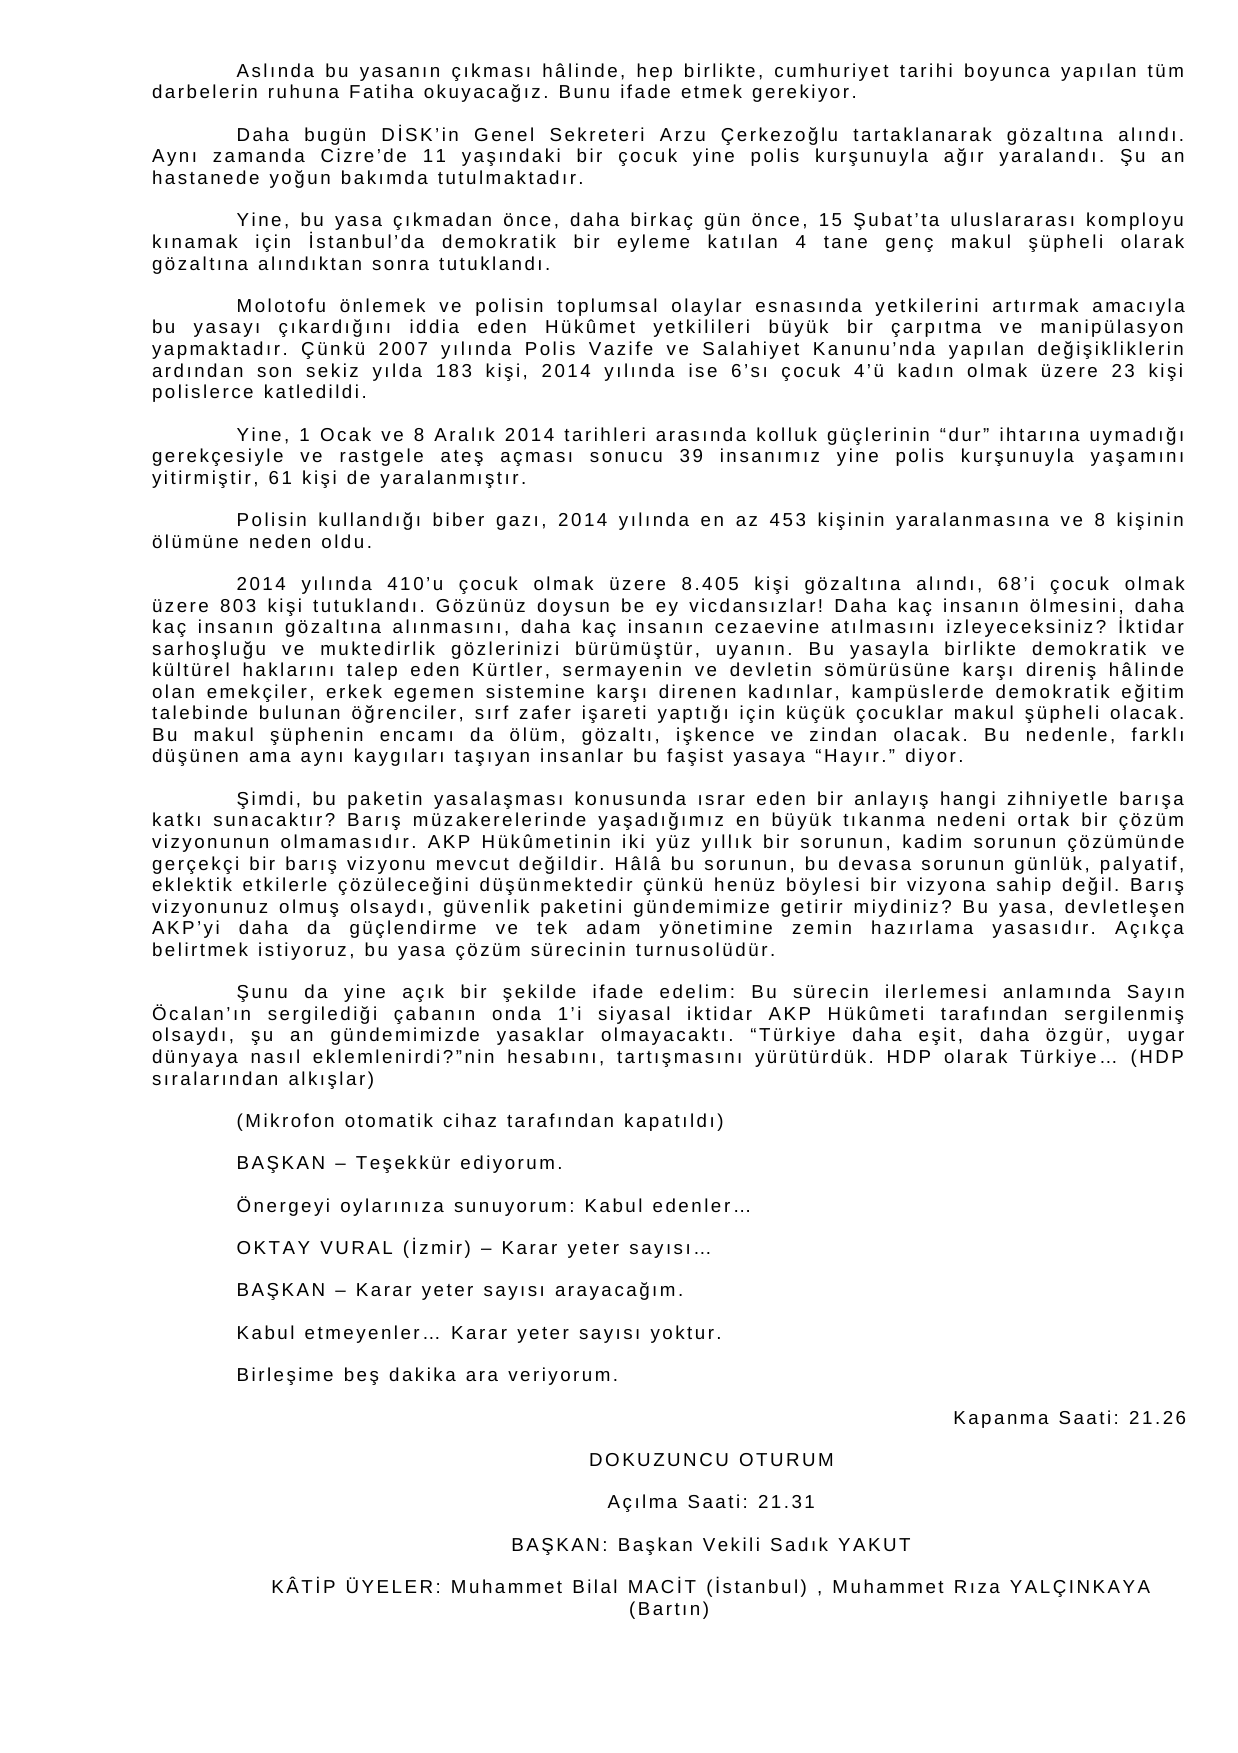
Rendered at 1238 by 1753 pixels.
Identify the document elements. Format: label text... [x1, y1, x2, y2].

text BAŞKAN – Teşekkür ediyorum. [152, 1152, 1186, 1174]
text Yine, 1 Ocak ve 8 Aralık 2014 tarihleri arasında kolluk güçlerinin “dur” ihtarına uymadığı gerekçesiyle ve rastgele ateş açması sonucu 39 insanımız yine polis kurşunuyla yaşamını yitirmiştir, 61 kişi de yaralanmıştır. [152, 423, 1186, 488]
text BAŞKAN – Karar yeter sayısı arayacağım. [152, 1279, 1186, 1301]
text DOKUZUNCU OTURUM [152, 1449, 1186, 1470]
text Yine, bu yasa çıkmadan önce, daha birkaç gün önce, 15 Şubat’ta uluslararası komployu kınamak için İstanbul’da demokratik bir eyleme katılan 4 tane genç makul şüpheli olarak gözaltına alındıktan sonra tutuklandı. [152, 209, 1186, 274]
text OKTAY VURAL (İzmir) – Karar yeter sayısı… [152, 1237, 1186, 1258]
text Şunu da yine açık bir şekilde ifade edelim: Bu sürecin ilerlemesi anlamında Sayın Öcalan’ın sergilediği çabanın onda 1’i siyasal iktidar AKP Hükûmeti tarafından sergilenmiş olsaydı, şu an gündemimizde yasaklar olmayacaktı. “Türkiye daha eşit, daha özgür, uygar dünyaya nasıl eklemlenirdi?”nin hesabını, tartışmasını yürütürdük. HDP olarak Türkiye… (HDP sıralarından alkışlar) [152, 981, 1186, 1089]
text Polisin kullandığı biber gazı, 2014 yılında en az 453 kişinin yaralanmasına ve 8 kişinin ölümüne neden oldu. [152, 509, 1186, 552]
text Açılma Saati: 21.31 [152, 1491, 1186, 1513]
text Önergeyi oylarınıza sunuyorum: Kabul edenler… [152, 1194, 1186, 1216]
text Daha bugün DİSK’in Genel Sekreteri Arzu Çerkezoğlu tartaklanarak gözaltına alındı. Aynı zamanda Cizre’de 11 yaşındaki bir çocuk yine polis kurşunuyla ağır yaralandı. Şu an hastanede yoğun bakımda tutulmaktadır. [152, 124, 1186, 188]
text Molotofu önlemek ve polisin toplumsal olaylar esnasında yetkilerini artırmak amacıyla bu yasayı çıkardığını iddia eden Hükûmet yetkilileri büyük bir çarpıtma ve manipülasyon yapmaktadır. Çünkü 2007 yılında Polis Vazife ve Salahiyet Kanunu’nda yapılan değişikliklerin ardından son sekiz yılda 183 kişi, 2014 yılında ise 6’sı çocuk 4’ü kadın olmak üzere 23 kişi polislerce katledildi. [152, 295, 1186, 402]
text Birleşime beş dakika ara veriyorum. [152, 1364, 1186, 1386]
text Aslında bu yasanın çıkması hâlinde, hep birlikte, cumhuriyet tarihi boyunca yapılan tüm darbelerin ruhuna Fatiha okuyacağız. Bunu ifade etmek gerekiyor. [152, 60, 1186, 103]
text (Mikrofon otomatik cihaz tarafından kapatıldı) [152, 1110, 1186, 1131]
text Kabul etmeyenler… Karar yeter sayısı yoktur. [152, 1322, 1186, 1343]
text Kapanma Saati: 21.26 [152, 1406, 1186, 1428]
text BAŞKAN: Başkan Vekili Sadık YAKUT [152, 1534, 1186, 1555]
text 2014 yılında 410’u çocuk olmak üzere 8.405 kişi gözaltına alındı, 68’i çocuk olmak üzere 803 kişi tutuklandı. Gözünüz doysun be ey vicdansızlar! Daha kaç insanın ölmesini, daha kaç insanın gözaltına alınmasını, daha kaç insanın cezaevine atılmasını izleyeceksiniz? İktidar sarhoşluğu ve muktedirlik gözlerinizi bürümüştür, uyanın. Bu yasayla birlikte demokratik ve kültürel haklarını talep eden Kürtler, sermayenin ve devletin sömürüsüne karşı direniş hâlinde olan emekçiler, erkek egemen sistemine karşı direnen kadınlar, kampüslerde demokratik eğitim talebinde bulunan öğrenciler, sırf zafer işareti yaptığı için küçük çocuklar makul şüpheli olacak. Bu makul şüphenin encamı da ölüm, gözaltı, işkence ve zindan olacak. Bu nedenle, farklı düşünen ama aynı kaygıları taşıyan insanlar bu faşist yasaya “Hayır.” diyor. [152, 573, 1186, 767]
text KÂTİP ÜYELER: Muhammet Bilal MACİT (İstanbul) , Muhammet Rıza YALÇINKAYA (Bartın) [152, 1576, 1186, 1619]
text Şimdi, bu paketin yasalaşması konusunda ısrar eden bir anlayış hangi zihniyetle barışa katkı sunacaktır? Barış müzakerelerinde yaşadığımız en büyük tıkanma nedeni ortak bir çözüm vizyonunun olmamasıdır. AKP Hükûmetinin iki yüz yıllık bir sorunun, kadim sorunun çözümünde gerçekçi bir barış vizyonu mevcut değildir. Hâlâ bu sorunun, bu devasa sorunun günlük, palyatif, eklektik etkilerle çözüleceğini düşünmektedir çünkü henüz böylesi bir vizyona sahip değil. Barış vizyonunuz olmuş olsaydı, güvenlik paketini gündemimize getirir miydiniz? Bu yasa, devletleşen AKP’yi daha da güçlendirme ve tek adam yönetimine zemin hazırlama yasasıdır. Açıkça belirtmek istiyoruz, bu yasa çözüm sürecinin turnusolüdür. [152, 788, 1186, 960]
